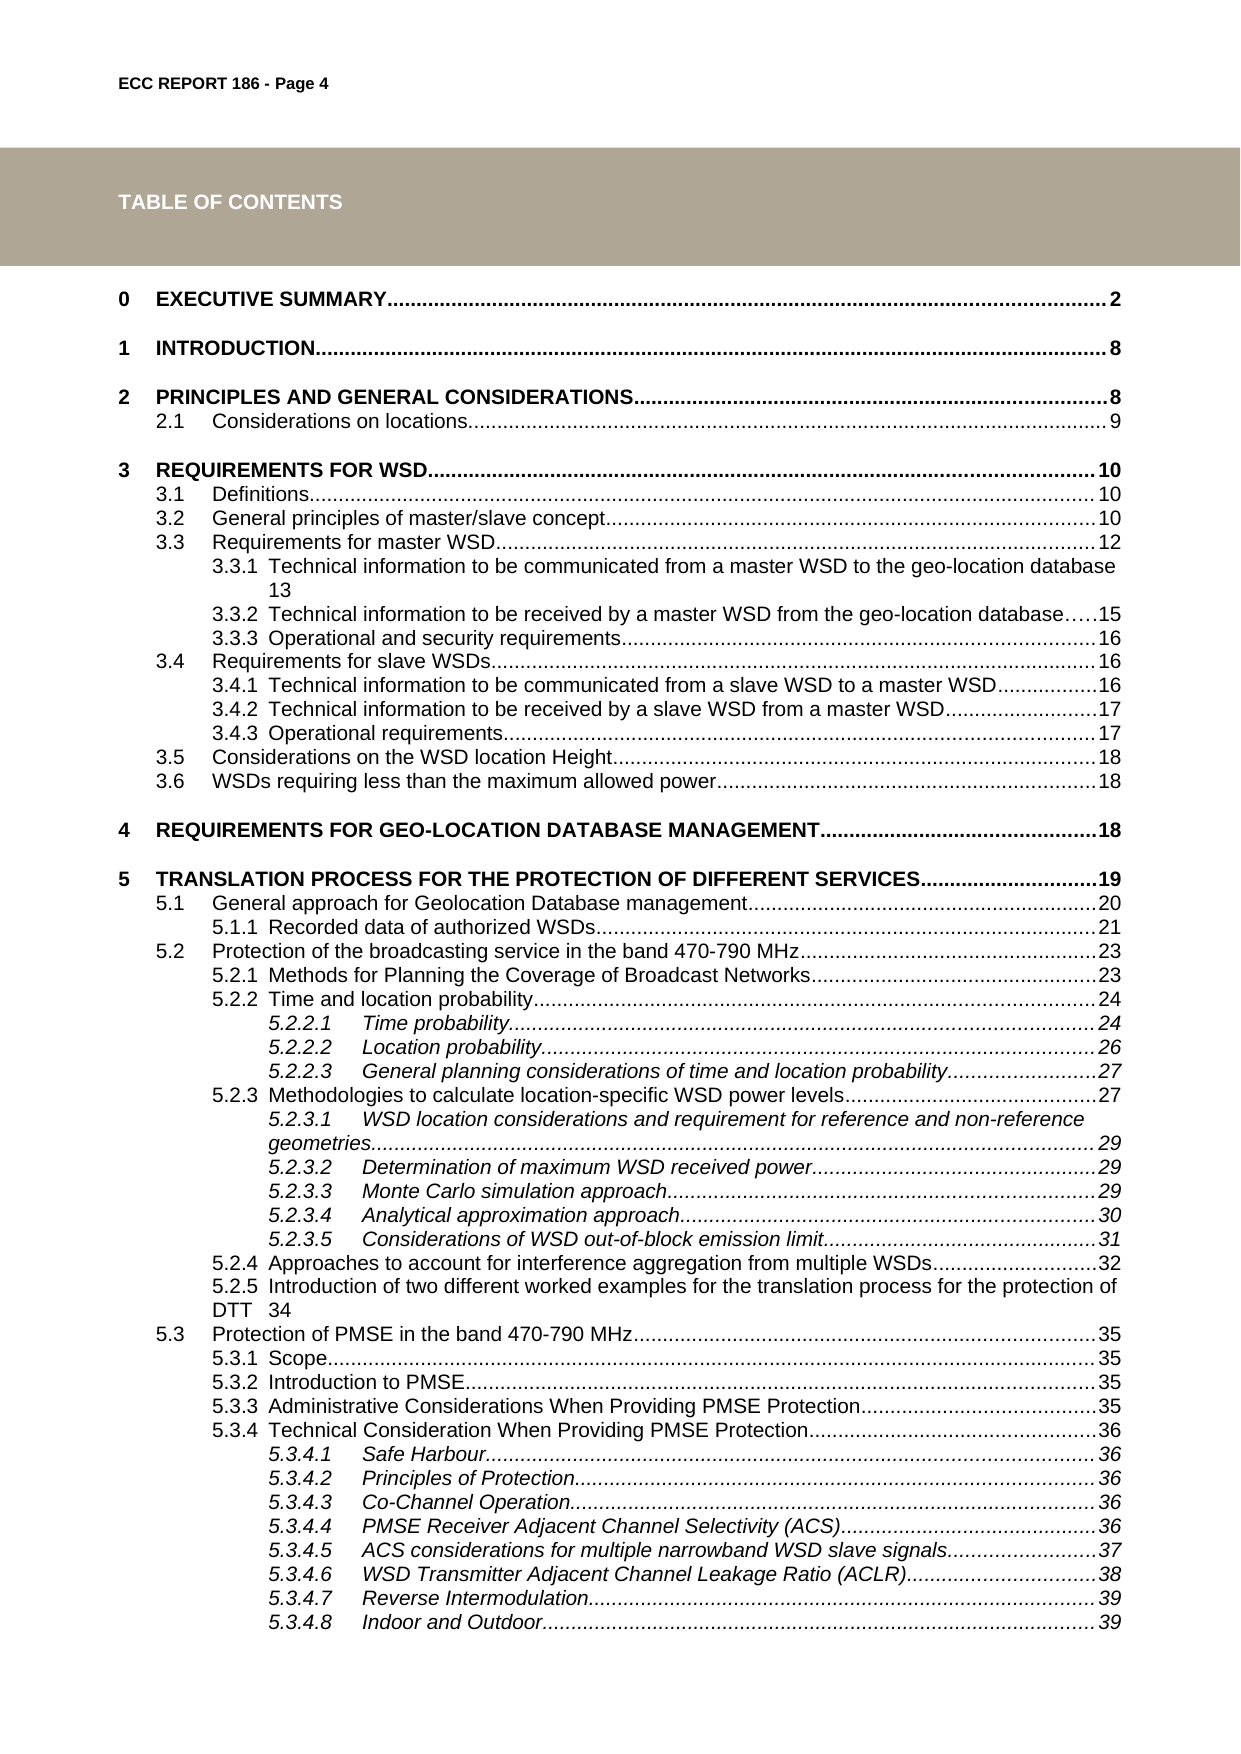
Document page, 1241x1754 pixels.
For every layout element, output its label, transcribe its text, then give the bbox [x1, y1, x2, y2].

text 5.3 Protection of PMSE in the band 470-790 MHz 35 [156, 1322, 1122, 1346]
text 3.5 Considerations on the WSD location Height 18 [156, 745, 1122, 769]
text 5.2.3.2 Determination of maximum WSD received power 29 [268, 1154, 1122, 1178]
text 1 Introduction 8 [118, 336, 1122, 360]
text 3.3 Requirements for master WSD 12 [156, 529, 1122, 553]
text 5.2.2.1 Time probability 24 [268, 1011, 1122, 1035]
text 5.2.2.3 General planning considerations of time and location probability 27 [268, 1059, 1122, 1083]
text 5.2.1 Methods for Planning the Coverage of Broadcast Networks 23 [212, 963, 1122, 987]
text 3.4.1 Technical information to be communicated from a slave WSD to a master WSD 16 [212, 673, 1122, 697]
text 3.3.3 Operational and security requirements 16 [212, 625, 1122, 649]
text 5.3.4.5 ACS considerations for multiple narrowband WSD slave signals 37 [268, 1538, 1122, 1562]
text 5.2.3.3 Monte Carlo simulation approach 29 [268, 1178, 1122, 1202]
text 3.3.1 Technical information to be communicated from a master WSD to the geo-location database 13 [212, 553, 1122, 601]
text 5.3.4.6 WSD Transmitter Adjacent Channel Leakage Ratio (ACLR) 38 [268, 1562, 1122, 1586]
text 5.1 General approach for Geolocation Database management 20 [156, 891, 1122, 915]
text 3 Requirements for WSD 10 [118, 458, 1122, 482]
text 5.2.3.1 WSD location considerations and requirement for reference and non-reference geometries 29 [268, 1107, 1122, 1154]
text 3.1 Definitions 10 [156, 482, 1122, 506]
text 3.6 WSDs requiring less than the maximum allowed power 18 [156, 769, 1122, 793]
text 5.2.3.5 Considerations of WSD out-of-block emission limit 31 [268, 1226, 1122, 1250]
text 3.4.2 Technical information to be received by a slave WSD from a master WSD 17 [212, 697, 1122, 721]
text 3.2 General principles of master/slave concept 10 [156, 506, 1122, 529]
text 5.2.2 Time and location probability 24 [212, 987, 1122, 1011]
text TABLE OF CONTENTS [118, 190, 1122, 214]
text 3.4 Requirements for slave WSDs 16 [156, 649, 1122, 673]
text 5.3.3 Administrative Considerations When Providing PMSE Protection 35 [212, 1394, 1122, 1418]
text 3.4.3 Operational requirements 17 [212, 721, 1122, 745]
text 5.3.4 Technical Consideration When Providing PMSE Protection 36 [212, 1418, 1122, 1442]
text 5.2.3.4 Analytical approximation approach 30 [268, 1202, 1122, 1226]
text 5.1.1 Recorded data of authorized WSDs 21 [212, 915, 1122, 939]
text 5.2 Protection of the broadcasting service in the band 470-790 MHz 23 [156, 939, 1122, 963]
text 5.2.5 Introduction of two different worked examples for the translation process for the protection of DTT 34 [212, 1274, 1122, 1322]
text 3.3.2 Technical information to be received by a master WSD from the geo-location database 15 [212, 601, 1122, 625]
text 5.3.4.7 Reverse Intermodulation 39 [268, 1586, 1122, 1610]
text 5.3.4.1 Safe Harbour 36 [268, 1442, 1122, 1466]
text 5 Translation process for the protection of different services 19 [118, 867, 1122, 891]
text 5.3.4.3 Co-Channel Operation 36 [268, 1490, 1122, 1514]
text 5.3.2 Introduction to PMSE 35 [212, 1370, 1122, 1394]
text 0 Executive summary 2 [118, 287, 1122, 311]
text 4 requirements for geo-location database management 18 [118, 818, 1122, 842]
text 5.3.4.4 PMSE Receiver Adjacent Channel Selectivity (ACS) 36 [268, 1514, 1122, 1538]
text 5.2.2.2 Location probability 26 [268, 1035, 1122, 1059]
text 5.3.4.2 Principles of Protection 36 [268, 1466, 1122, 1490]
text 5.3.1 Scope 35 [212, 1346, 1122, 1370]
text 2 Principles and general considerations 8 [118, 385, 1122, 409]
text 5.3.4.8 Indoor and Outdoor 39 [268, 1610, 1122, 1634]
text 5.2.3 Methodologies to calculate location-specific WSD power levels 27 [212, 1083, 1122, 1107]
text 2.1 Considerations on locations 9 [156, 409, 1122, 433]
text 5.2.4 Approaches to account for interference aggregation from multiple WSDs 32 [212, 1250, 1122, 1274]
